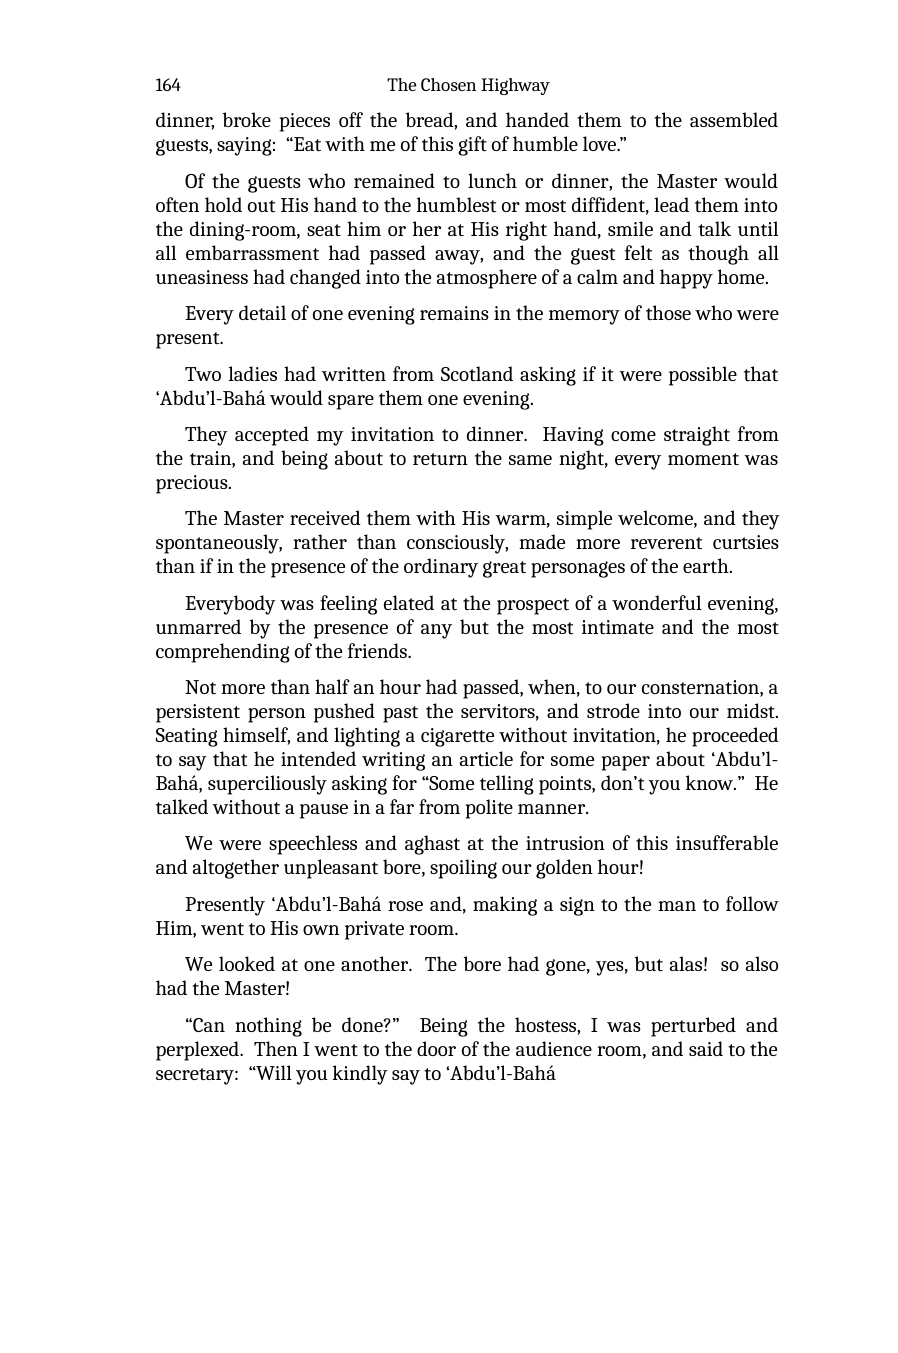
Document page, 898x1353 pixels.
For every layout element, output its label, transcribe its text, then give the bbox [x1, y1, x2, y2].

text “Can nothing be done?” Being the hostess, I was perturbed and perplexed. Then I went to the door of the audience room, and said to the secretary: “Will you kindly say to ‘Abdu’l-Bahá [155, 1013, 779, 1085]
text The Master received them with His warm, simple welcome, and they spontaneously, rather than consciously, made more reverent curtsies than if in the presence of the ordinary great personages of the earth. [155, 507, 779, 579]
text We were speechless and aghast at the intrusion of this insufferable and altogether unpleasant bore, spoiling our golden hour! [155, 832, 779, 880]
text Everybody was feeling elated at the prospect of a wonderful evening, unmarred by the presence of any but the most intimate and the most comprehending of the friends. [155, 591, 779, 663]
text Of the guests who remained to lunch or dinner, the Master would often hold out His hand to the humblest or most diffident, lead them into the dining-room, seat him or her at His right hand, smile and talk until all embarrassment had passed away, and the guest felt as though all uneasiness had changed into the atmosphere of a calm and happy home. [155, 169, 779, 289]
text Presently ‘Abdu’l-Bahá rose and, making a sign to the man to follow Him, went to His own private room. [155, 892, 779, 940]
text Two ladies had written from Scotland asking if it were possible that ‘Abdu’l-Bahá would spare them one evening. [155, 362, 779, 410]
text They accepted my invitation to dinner. Having come straight from the train, and being about to return the same night, every moment was precious. [155, 423, 779, 494]
text Every detail of one evening remains in the memory of those who were present. [155, 302, 779, 350]
text We looked at one another. The bore had gone, yes, but alas! so also had the Master! [155, 953, 779, 1001]
text dinner, broke pieces off the bread, and handed them to the assembled guests, saying: “Eat with me of this gift of humble love.” [155, 109, 779, 157]
text Not more than half an hour had passed, when, to our consternation, a persistent person pushed past the servitors, and strode into our midst. Seating himself, and lighting a cigarette without invitation, he proceeded to say that he intended writing an article for some paper about ‘Abdu’l-Bahá, superciliously asking for “Some telling points, don’t you know.” He talked without a pause in a far from polite manner. [155, 676, 779, 819]
